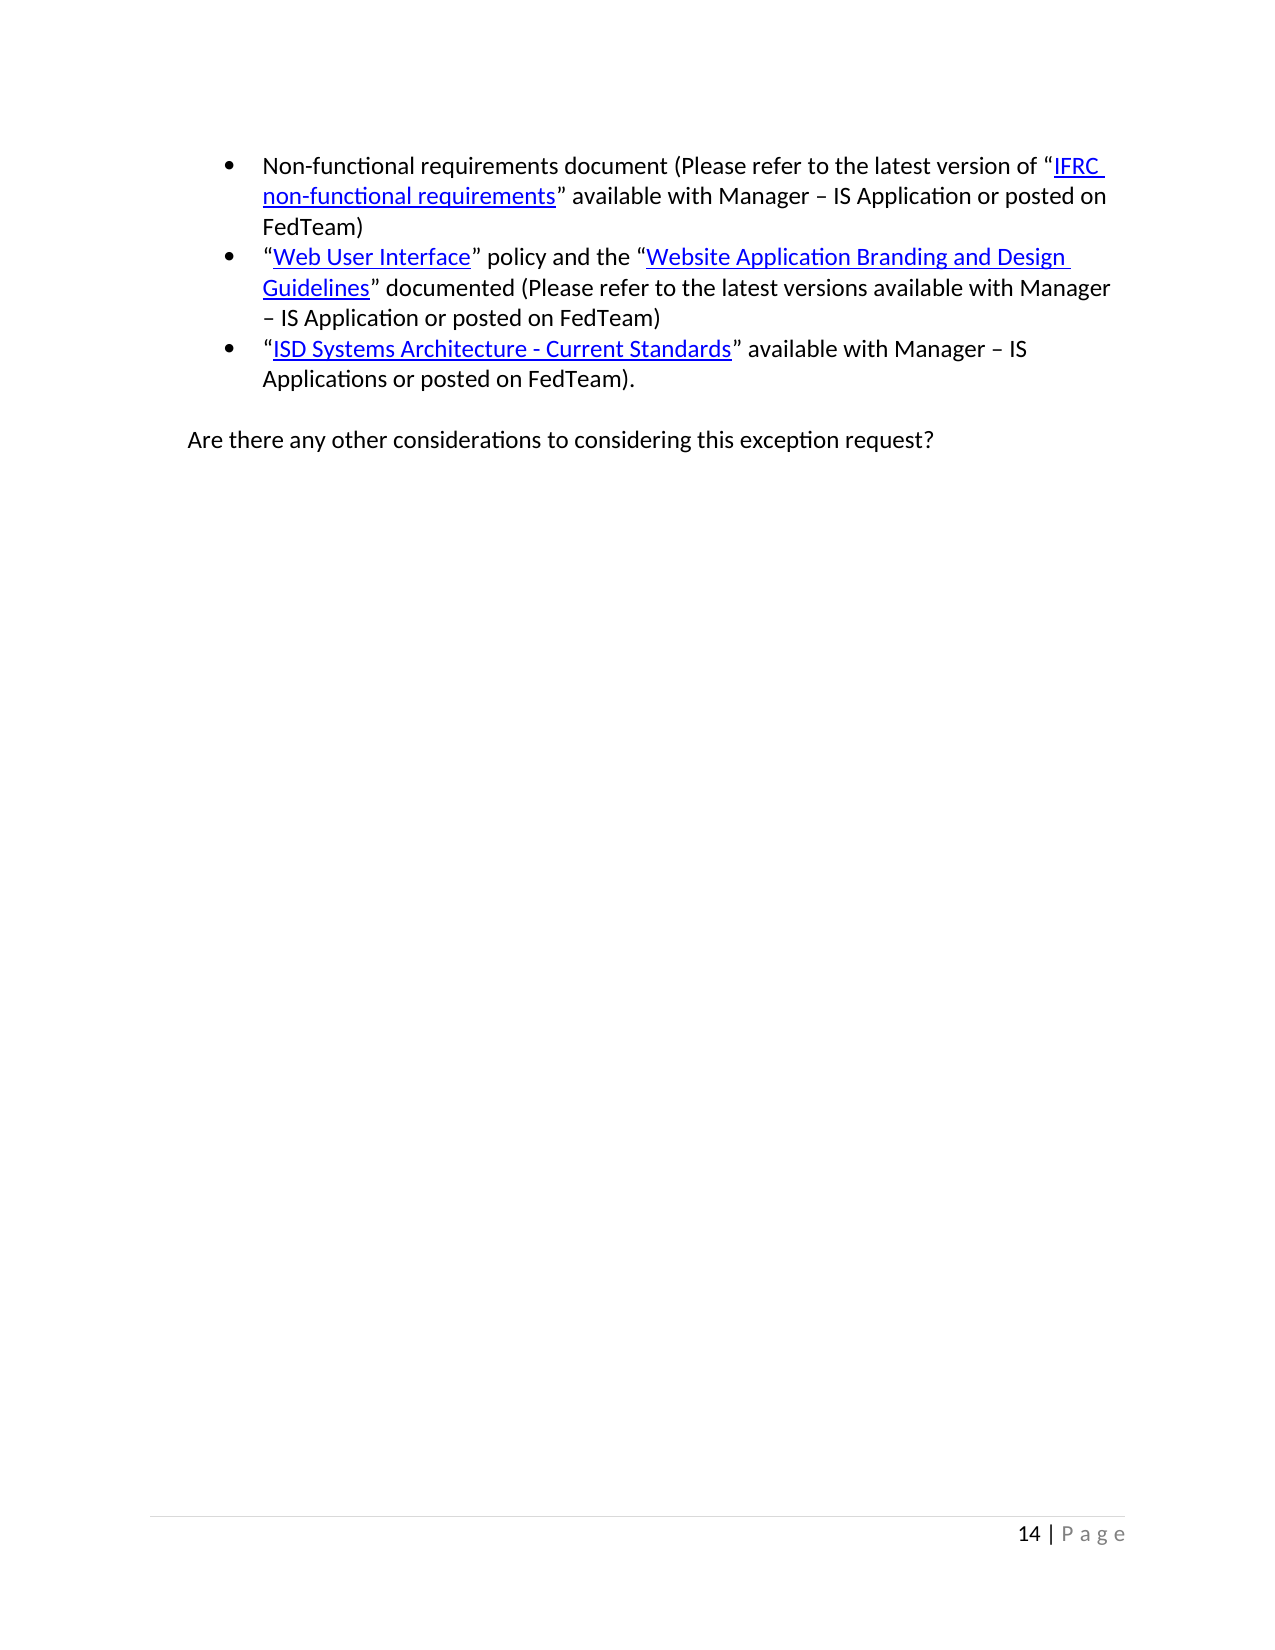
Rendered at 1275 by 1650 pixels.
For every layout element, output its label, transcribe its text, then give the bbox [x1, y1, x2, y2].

list Non-functional requirements document (Please refer to the latest version of “IFRC non-functional requirements” available with Manager – IS Application or posted on FedTeam) [225, 150, 1125, 242]
list “ISD Systems Architecture - Current Standards” available with Manager – IS Applications or posted on FedTeam). [225, 333, 1125, 394]
list “Web User Interface” policy and the “Website Application Branding and Design Guidelines” documented (Please refer to the latest versions available with Manager – IS Application or posted on FedTeam) [225, 242, 1125, 333]
text Are there any other considerations to considering this exception request? [187, 425, 1125, 455]
